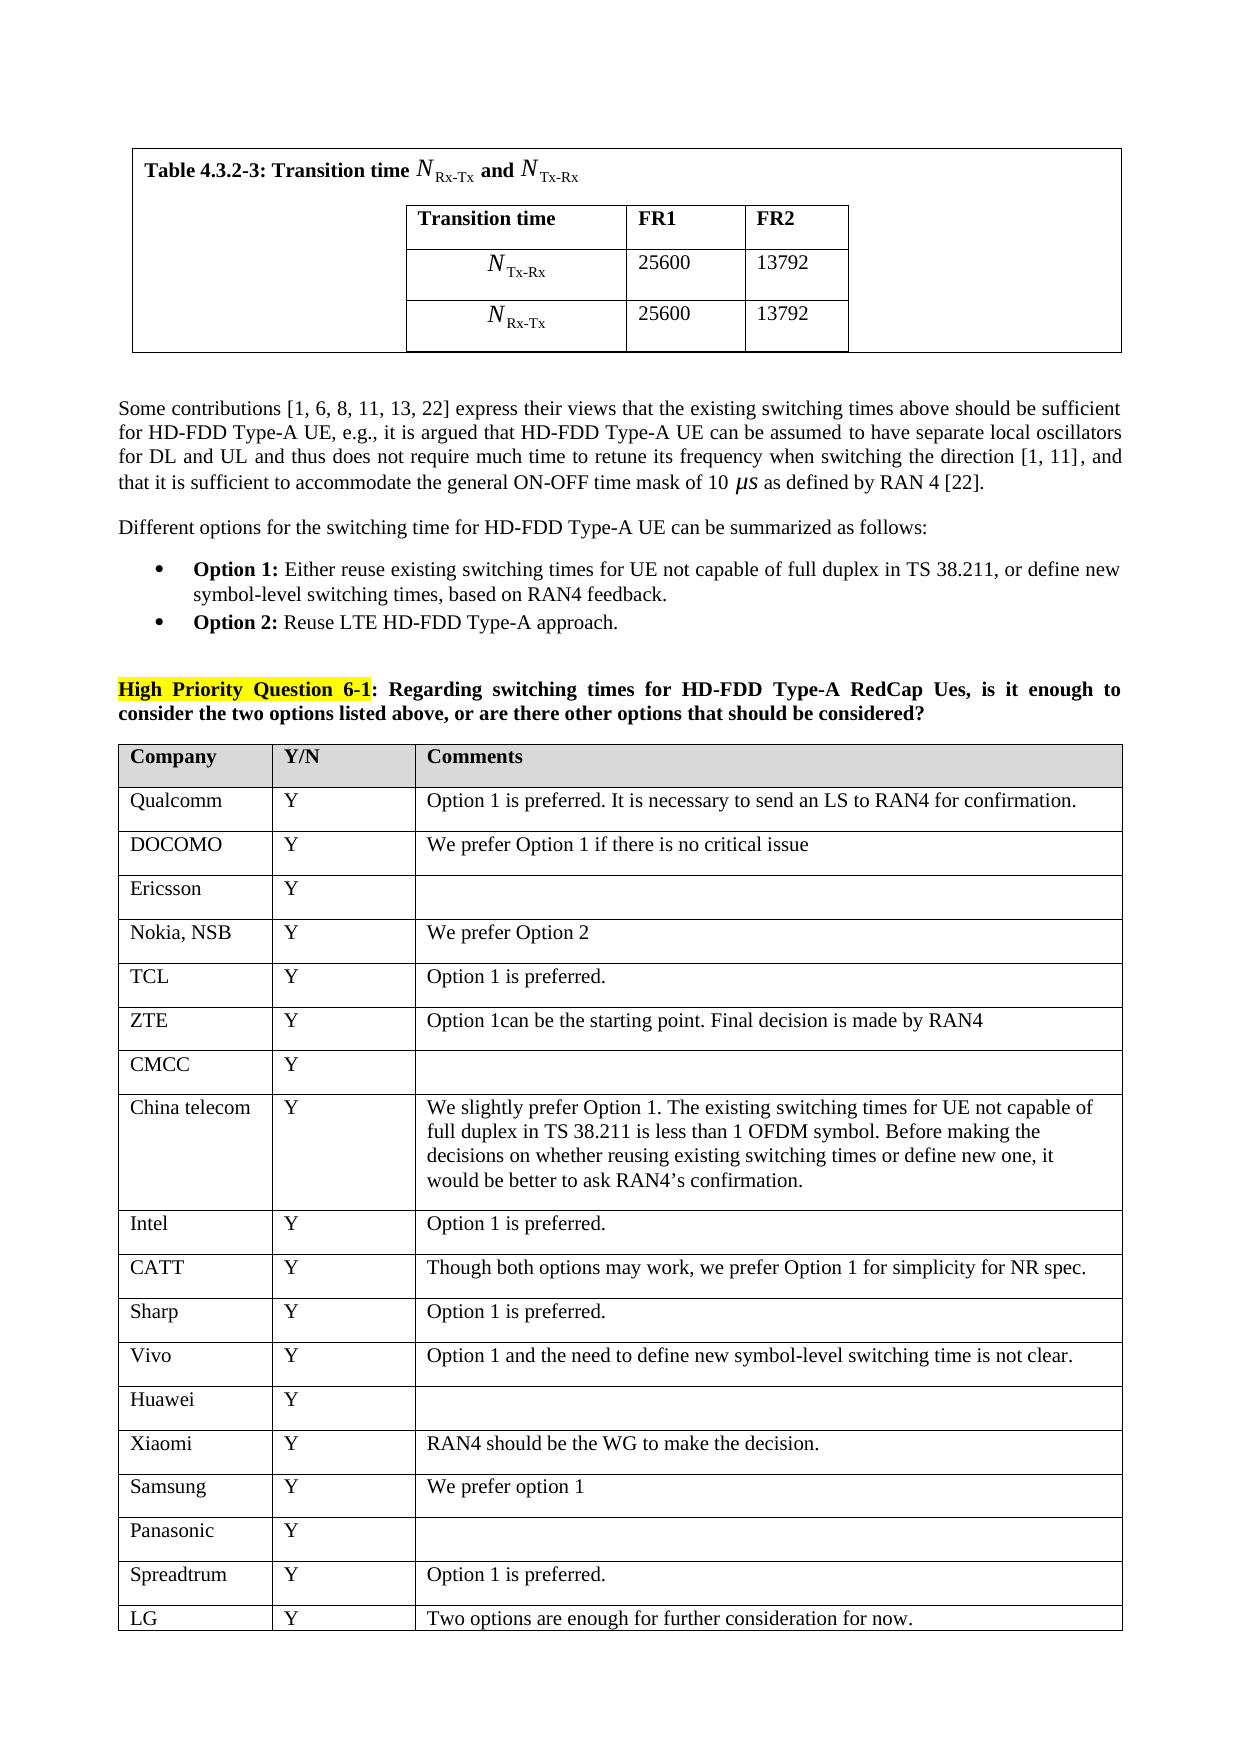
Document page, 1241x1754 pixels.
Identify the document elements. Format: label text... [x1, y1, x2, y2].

table_cell Y [273, 1255, 415, 1298]
table_header Y/N [273, 745, 415, 787]
table_cell Qualcomm [119, 788, 272, 831]
table_cell We prefer Option 1 if there is no critical issue [416, 832, 1122, 875]
table_cell Ericsson [119, 876, 272, 919]
table_cell Vivo [119, 1343, 272, 1386]
table_cell DOCOMO [119, 832, 272, 875]
table_cell RAN4 should be the WG to make the decision. [416, 1431, 1122, 1473]
table_cell Y [273, 876, 415, 919]
list Option 2: Reuse LTE HD-FDD Type-A approach. [156, 610, 1122, 634]
table_cell Option 1can be the starting point. Final decision is made by RAN4 [416, 1008, 1122, 1050]
list Option 1: Either reuse existing switching times for UE not capable of full duplex in TS 38.211, or define new symbol-level switching times, based on RAN4 feedback. [156, 557, 1122, 606]
table_cell Though both options may work, we prefer Option 1 for simplicity for NR spec. [416, 1255, 1122, 1298]
table_cell We prefer Option 2 [416, 920, 1122, 963]
table_cell [416, 1051, 1122, 1094]
table_cell Y [273, 1475, 415, 1517]
table_cell We slightly prefer Option 1. The existing switching times for UE not capable of full duplex in TS 38.211 is less than 1 OFDM symbol. Before making the decisions on whether reusing existing switching times or define new one, it would be better to ask RAN4’s confirmation. [416, 1095, 1122, 1210]
table_cell Y [273, 1387, 415, 1429]
text High Priority Question 6-1: Regarding switching times for HD-FDD Type-A RedCap Ues, is it enough to consider the two options listed above, or are there other options that should be considered? [118, 677, 1122, 725]
table_cell Y [273, 1518, 415, 1561]
table_header Comments [416, 745, 1122, 787]
table_cell TCL [119, 964, 272, 1007]
table_cell CATT [119, 1255, 272, 1298]
table_header Company [119, 745, 272, 787]
table_cell Y [273, 1211, 415, 1254]
table_cell Intel [119, 1211, 272, 1254]
table_cell Y [273, 1095, 415, 1210]
table_cell Y [273, 788, 415, 831]
table_cell LG [119, 1606, 272, 1630]
table_cell Option 1 is preferred. [416, 1299, 1122, 1342]
table_cell Y [273, 1431, 415, 1473]
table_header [133, 149, 1121, 352]
table_cell Option 1 is preferred. [416, 1211, 1122, 1254]
table_cell We prefer option 1 [416, 1475, 1122, 1517]
table_cell Y [273, 964, 415, 1007]
table_cell Samsung [119, 1475, 272, 1517]
table_cell Option 1 is preferred. It is necessary to send an LS to RAN4 for confirmation. [416, 788, 1122, 831]
table_cell Y [273, 1606, 415, 1630]
table_cell Y [273, 1562, 415, 1605]
table_cell Option 1 is preferred. [416, 964, 1122, 1007]
table_cell CMCC [119, 1051, 272, 1094]
table_cell Huawei [119, 1387, 272, 1429]
table_cell Option 1 is preferred. [416, 1562, 1122, 1605]
table_cell Xiaomi [119, 1431, 272, 1473]
table_cell [416, 1387, 1122, 1429]
table_cell ZTE [119, 1008, 272, 1050]
table_cell Spreadtrum [119, 1562, 272, 1605]
table_cell Option 1 and the need to define new symbol-level switching time is not clear. [416, 1343, 1122, 1386]
table_cell Y [273, 1051, 415, 1094]
table_cell [416, 876, 1122, 919]
text Different options for the switching time for HD-FDD Type-A UE can be summarized as follows: [118, 514, 1122, 539]
table_cell Y [273, 1299, 415, 1342]
table_cell Panasonic [119, 1518, 272, 1561]
table_cell Y [273, 832, 415, 875]
table_cell Y [273, 1008, 415, 1050]
table_cell China telecom [119, 1095, 272, 1210]
table_cell Y [273, 1343, 415, 1386]
text Some contributions [1, 6, 8, 11, 13, 22] express their views that the existing switching times above should be sufficient for HD-FDD Type-A UE, e.g., it is argued that HD-FDD Type-A UE can be assumed to have separate local oscillators for DL and UL and thus does not require much time to retune its frequency when switching the direction [1, 11], and that it is sufficient to accommodate the general ON-OFF time mask of 10 as defined by RAN 4 [22]. [118, 396, 1122, 496]
table_cell [416, 1518, 1122, 1561]
table_cell Y [273, 920, 415, 963]
table_cell Sharp [119, 1299, 272, 1342]
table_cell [416, 1606, 1122, 1630]
table_cell Nokia, NSB [119, 920, 272, 963]
